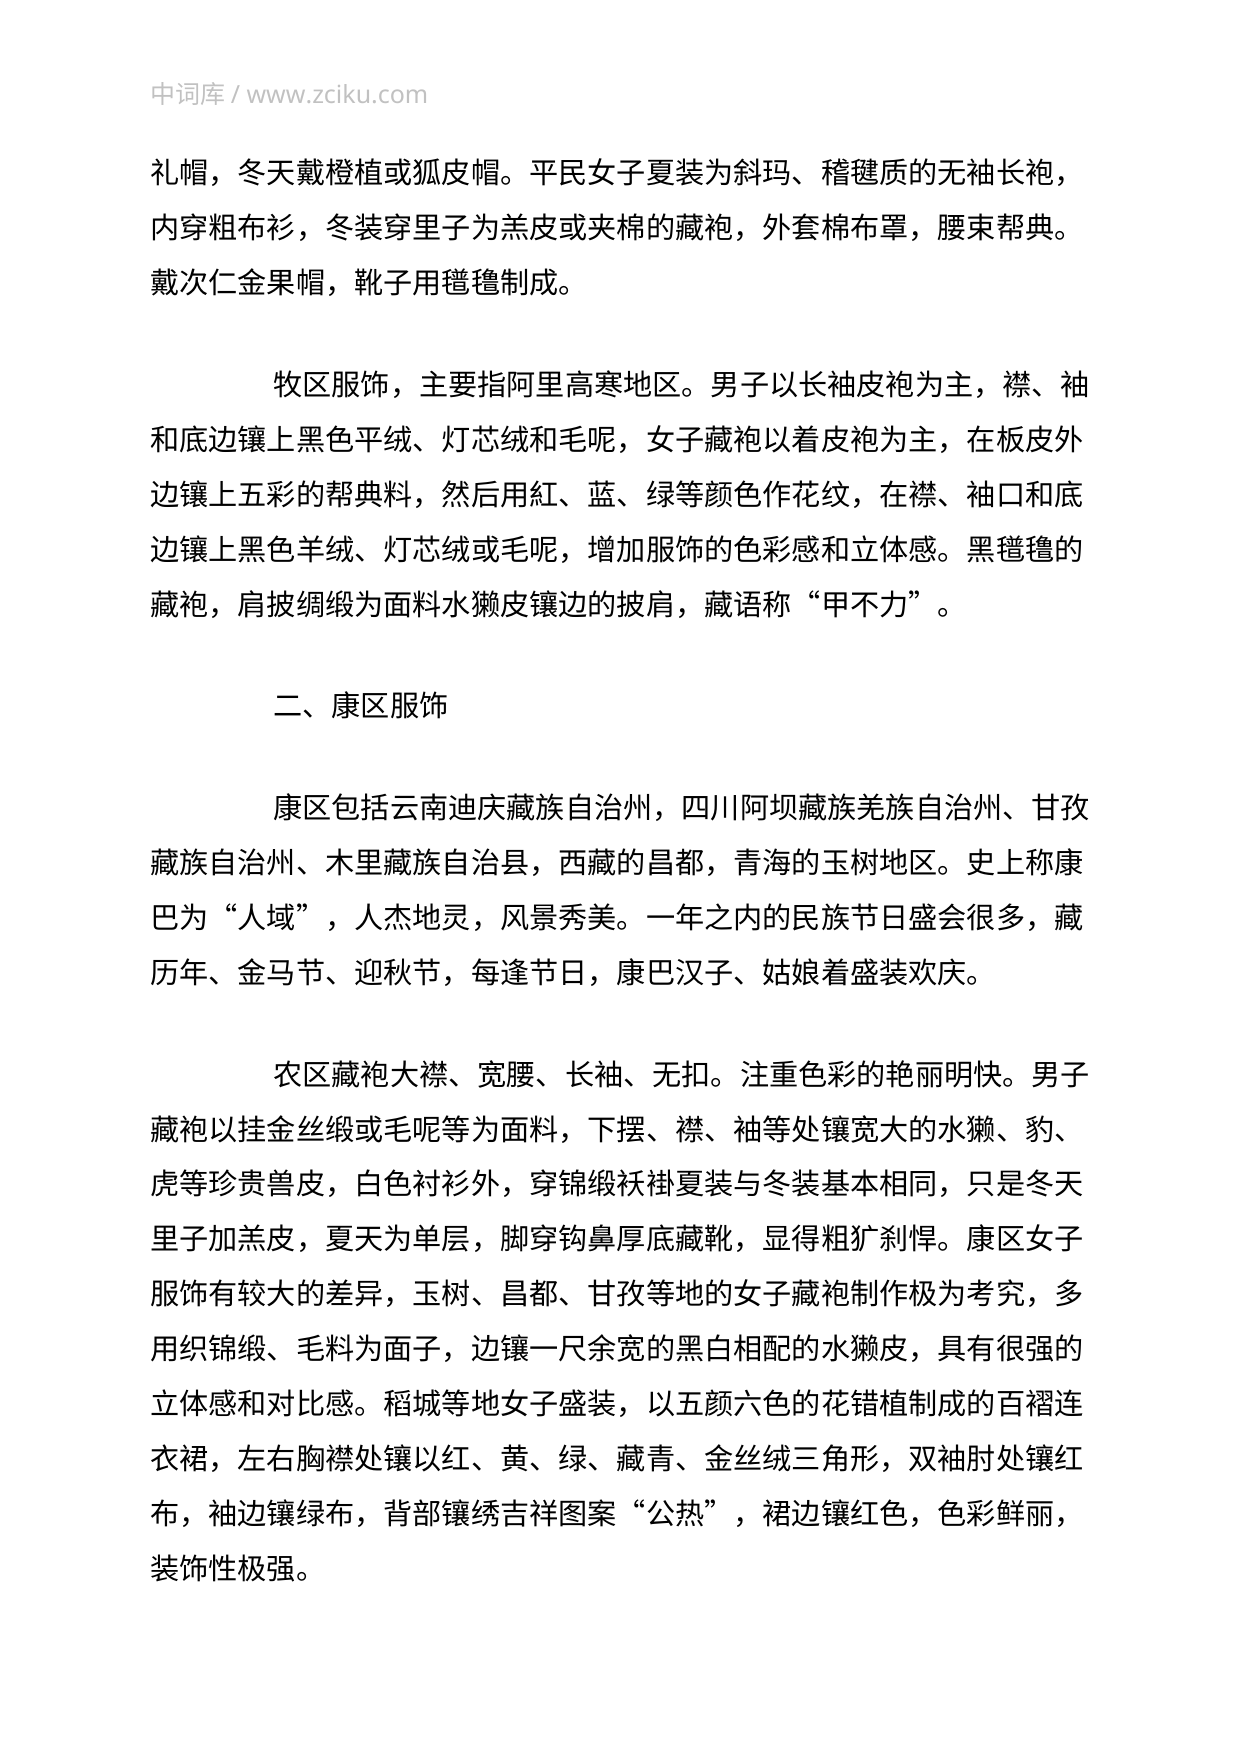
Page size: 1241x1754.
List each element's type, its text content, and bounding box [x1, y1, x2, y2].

text 农区藏袍大襟、宽腰、长袖、无扣。注重色彩的艳丽明快。男子藏袍以挂金丝缎或毛呢等为面料，下摆、襟、袖等处镶宽大的水獭、豹、虎等珍贵兽皮，白色衬衫外，穿锦缎袄褂夏装与冬装基本相同，只是冬天里子加羔皮，夏天为单层，脚穿钩鼻厚底藏靴，显得粗犷刹悍。康区女子服饰有较大的差异，玉树、昌都、甘孜等地的女子藏袍制作极为考究，多用织锦缎、毛料为面子，边镶一尺余宽的黑白相配的水獭皮，具有很强的立体感和对比感。稻城等地女子盛装，以五颜六色的花错植制成的百褶连衣裙，左右胸襟处镶以红、黄、绿、藏青、金丝绒三角形，双袖肘处镶红布，袖边镶绿布，背部镶绣吉祥图案“公热”，裙边镶红色，色彩鲜丽，装饰性极强。 [150, 1051, 1090, 1587]
text 二、康区服饰 [150, 683, 1090, 725]
text 牧区服饰，主要指阿里高寒地区。男子以长袖皮袍为主，襟、袖和底边镶上黑色平绒、灯芯绒和毛呢，女子藏袍以着皮袍为主，在板皮外边镶上五彩的帮典料，然后用紅、蓝、绿等颜色作花纹，在襟、袖口和底边镶上黑色羊绒、灯芯绒或毛呢，增加服饰的色彩感和立体感。黑氆氇的藏袍，肩披绸缎为面料水獭皮镶边的披肩，藏语称“甲不力”。 [150, 362, 1090, 623]
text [150, 150, 1090, 302]
text 康区包括云南迪庆藏族自治州，四川阿坝藏族羌族自治州、甘孜藏族自治州、木里藏族自治县，西藏的昌都，青海的玉树地区。史上称康巴为“人域”，人杰地灵，风景秀美。一年之内的民族节日盛会很多，藏历年、金马节、迎秋节，每逢节日，康巴汉子、姑娘着盛装欢庆。 [150, 785, 1090, 992]
